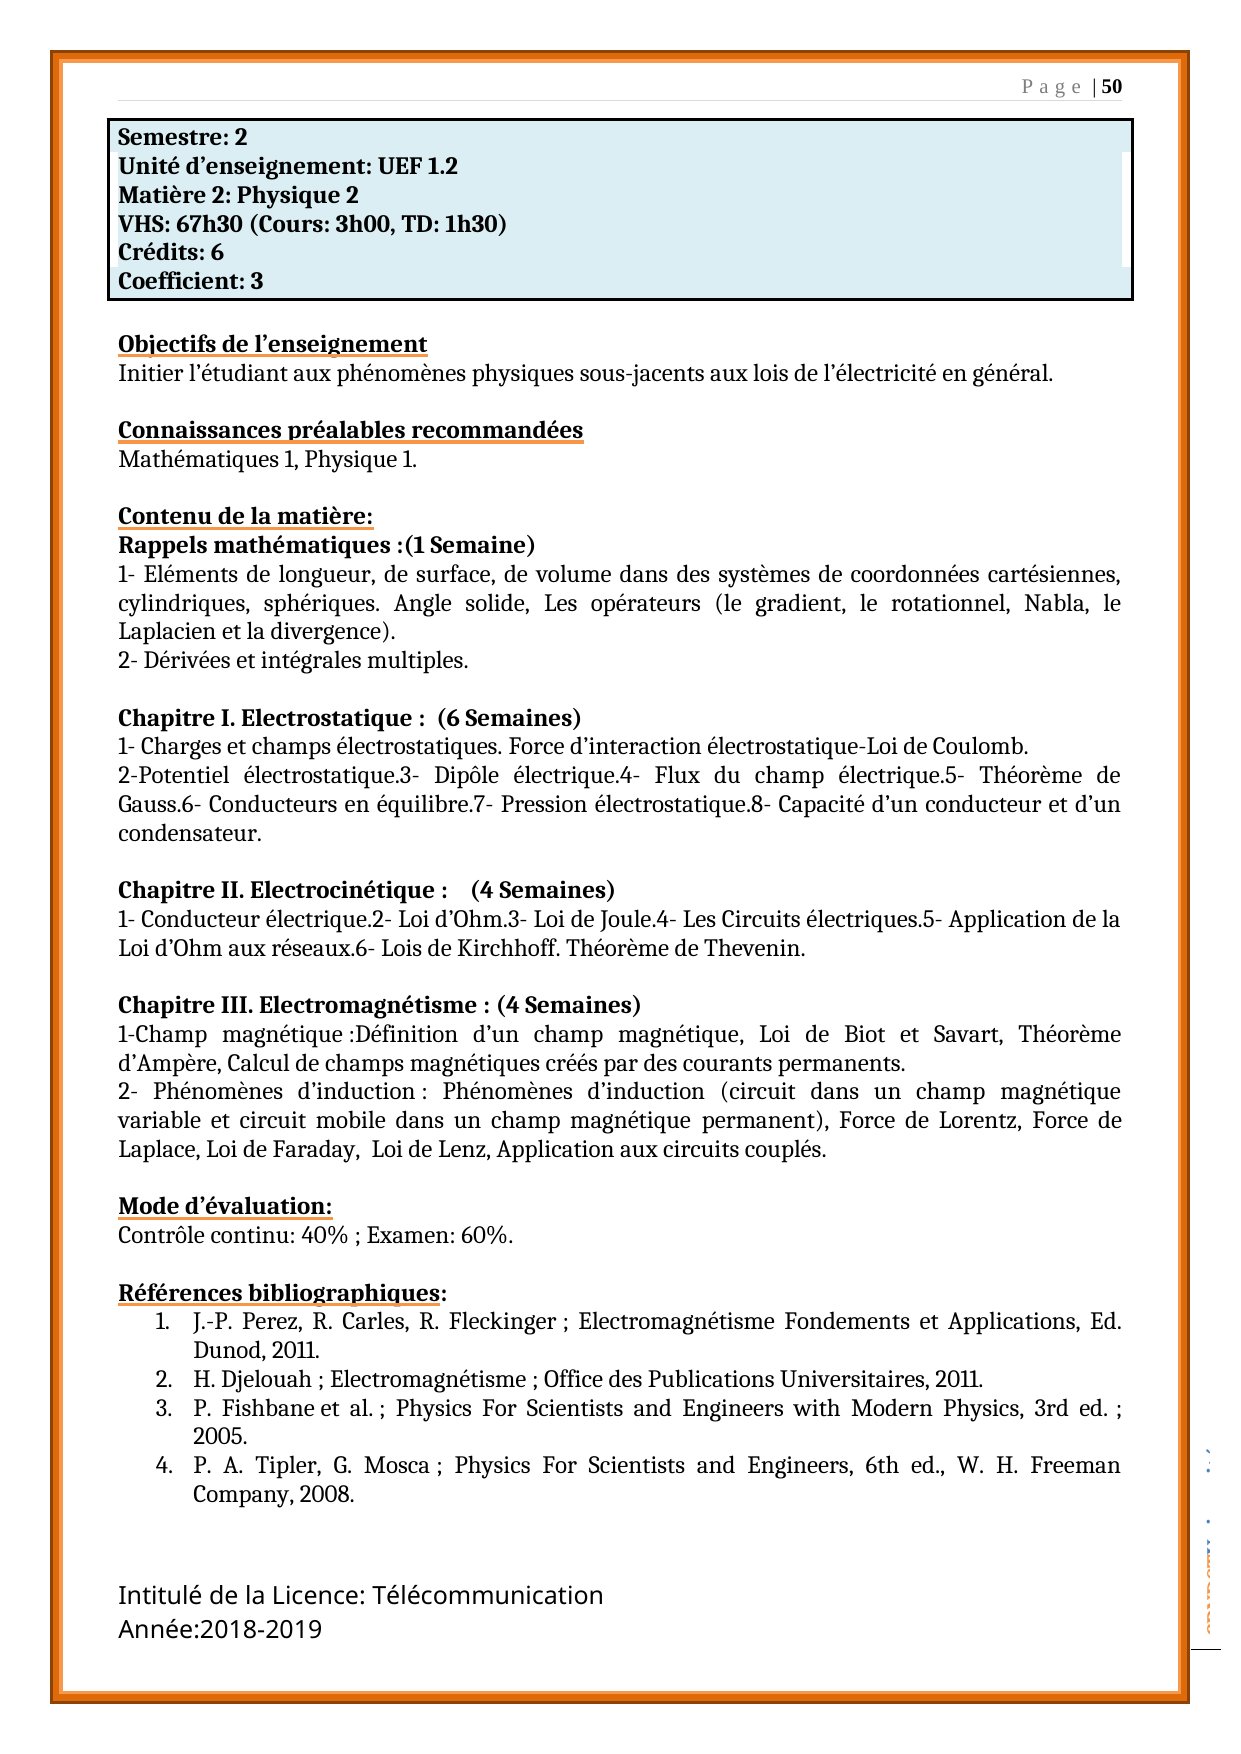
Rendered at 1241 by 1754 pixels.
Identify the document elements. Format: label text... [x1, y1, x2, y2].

text Objectifs de l’enseignement [118, 330, 1122, 358]
text Rappels mathématiques :(1 Semaine) [118, 531, 1122, 560]
text Semestre: 2 [110, 121, 1131, 152]
text Chapitre II. Electrocinétique : (4 Semaines) [118, 876, 1122, 905]
text Chapitre III. Electromagnétisme : (4 Semaines) [118, 991, 1122, 1020]
text 2-Potentiel électrostatique.3- Dipôle électrique.4- Flux du champ électrique.5- Théorème de Gauss.6- Conducteurs en équilibre.7- Pression électrostatique.8- Capacité d’un conducteur et d’un condensateur. [118, 761, 1122, 847]
text 1- Conducteur électrique.2- Loi d’Ohm.3- Loi de Joule.4- Les Circuits électriques.5- Application de la Loi d’Ohm aux réseaux.6- Lois de Kirchhoff. Théorème de Thevenin. [118, 905, 1122, 962]
text 1-Champ magnétique :Définition d’un champ magnétique, Loi de Biot et Savart, Théorème d’Ampère, Calcul de champs magnétiques créés par des courants permanents. [118, 1020, 1122, 1077]
text Contenu de la matière: [118, 502, 1122, 531]
text 1- Eléments de longueur, de surface, de volume dans des systèmes de coordonnées cartésiennes, cylindriques, sphériques. Angle solide, Les opérateurs (le gradient, le rotationnel, Nabla, le Laplacien et la divergence). [118, 560, 1122, 646]
text Chapitre I. Electrostatique : (6 Semaines) [118, 703, 1122, 732]
text Matière 2: Physique 2 [118, 181, 1122, 209]
list J.-P. Perez, R. Carles, R. Fleckinger ; Electromagnétisme Fondements et Applications, Ed. Dunod, 2011. [156, 1307, 1122, 1365]
list P. Fishbane et al. ; Physics For Scientists and Engineers with Modern Physics, 3rd ed. ; 2005. [156, 1393, 1122, 1451]
list H. Djelouah ; Electromagnétisme ; Office des Publications Universitaires, 2011. [156, 1365, 1122, 1393]
text Coefficient: 3 [110, 262, 1131, 298]
text Mathématiques 1, Physique 1. [118, 445, 1122, 473]
text Contrôle continu: 40% ; Examen: 60%. [118, 1221, 1122, 1250]
text 2- Dérivées et intégrales multiples. [118, 646, 1122, 675]
text Unité d’enseignement: UEF 1.2 [118, 152, 1122, 181]
text Références bibliographiques: [118, 1278, 1122, 1307]
list P. A. Tipler, G. Mosca ; Physics For Scientists and Engineers, 6th ed., W. H. Freeman Company, 2008. [156, 1451, 1122, 1508]
text Crédits: 6 [118, 238, 1122, 262]
text Initier l’étudiant aux phénomènes physiques sous-jacents aux lois de l’électricité en général. [118, 358, 1122, 387]
text 1- Charges et champs électrostatiques. Force d’interaction électrostatique-Loi de Coulomb. [118, 732, 1122, 761]
text Mode d’évaluation: [118, 1192, 1122, 1221]
text VHS: 67h30 (Cours: 3h00, TD: 1h30) [118, 209, 1122, 238]
text Connaissances préalables recommandées [118, 416, 1122, 445]
text 2- Phénomènes d’induction : Phénomènes d’induction (circuit dans un champ magnétique variable et circuit mobile dans un champ magnétique permanent), Force de Lorentz, Force de Laplace, Loi de Faraday, Loi de Lenz, Application aux circuits couplés. [118, 1077, 1122, 1163]
